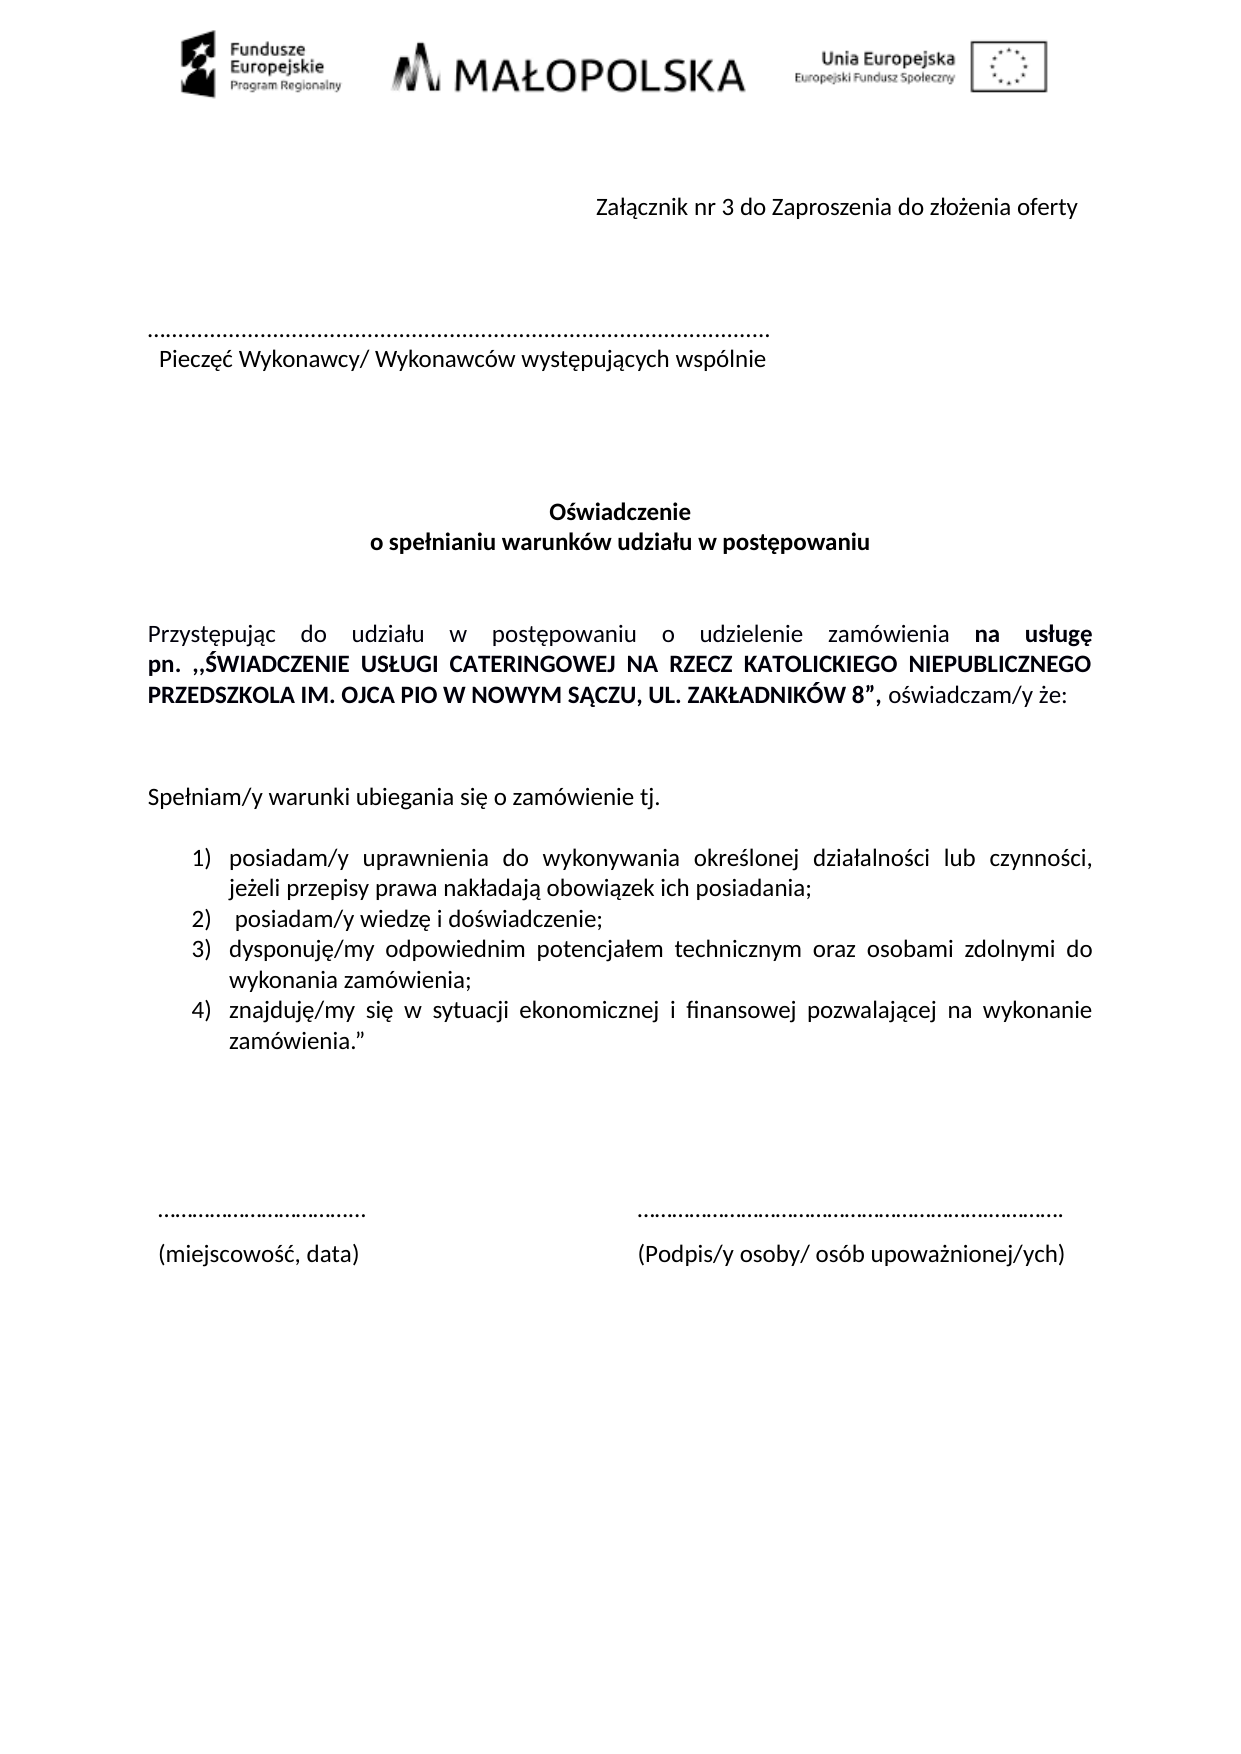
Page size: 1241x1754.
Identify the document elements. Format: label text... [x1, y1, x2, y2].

text o spełnianiu warunków udziału w postępowaniu [148, 526, 1093, 557]
list dysponuję/my odpowiednim potencjałem technicznym oraz osobami zdolnymi do wykonania zamówienia; [191, 933, 1093, 994]
list posiadam/y wiedzę i doświadczenie; [191, 903, 1093, 933]
table_header ……………………………... (miejscowość, data) [147, 1056, 626, 1282]
picture [147, 0, 1082, 132]
list znajduję/my się w sytuacji ekonomicznej i finansowej pozwalającej na wykonanie zamówienia.” [191, 994, 1093, 1056]
list posiadam/y uprawnienia do wykonywania określonej działalności lub czynności, jeżeli przepisy prawa nakładają obowiązek ich posiadania; [191, 842, 1093, 903]
text Załącznik nr 3 do Zaproszenia do złożenia oferty [590, 191, 1093, 221]
text …................................................................................................ [148, 313, 1093, 343]
table_header …………………………………………………….…………. (Podpis/y osoby/ osób upoważnionej/ych) [626, 1056, 1106, 1282]
text Spełniam/y warunki ubiegania się o zamówienie tj. [148, 781, 1093, 811]
text Pieczęć Wykonawcy/ Wykonawców występujących wspólnie [148, 343, 1093, 374]
text Oświadczenie [148, 496, 1093, 526]
text Przystępując do udziału w postępowaniu o udzielenie zamówienia na usługę pn. ,,ŚWIADCZENIE USŁUGI CATERINGOWEJ NA RZECZ KATOLICKIEGO NIEPUBLICZNEGO PRZEDSZKOLA IM. OJCA PIO W NOWYM SĄCZU, UL. ZAKŁADNIKÓW 8”, oświadczam/y że: [148, 618, 1093, 709]
